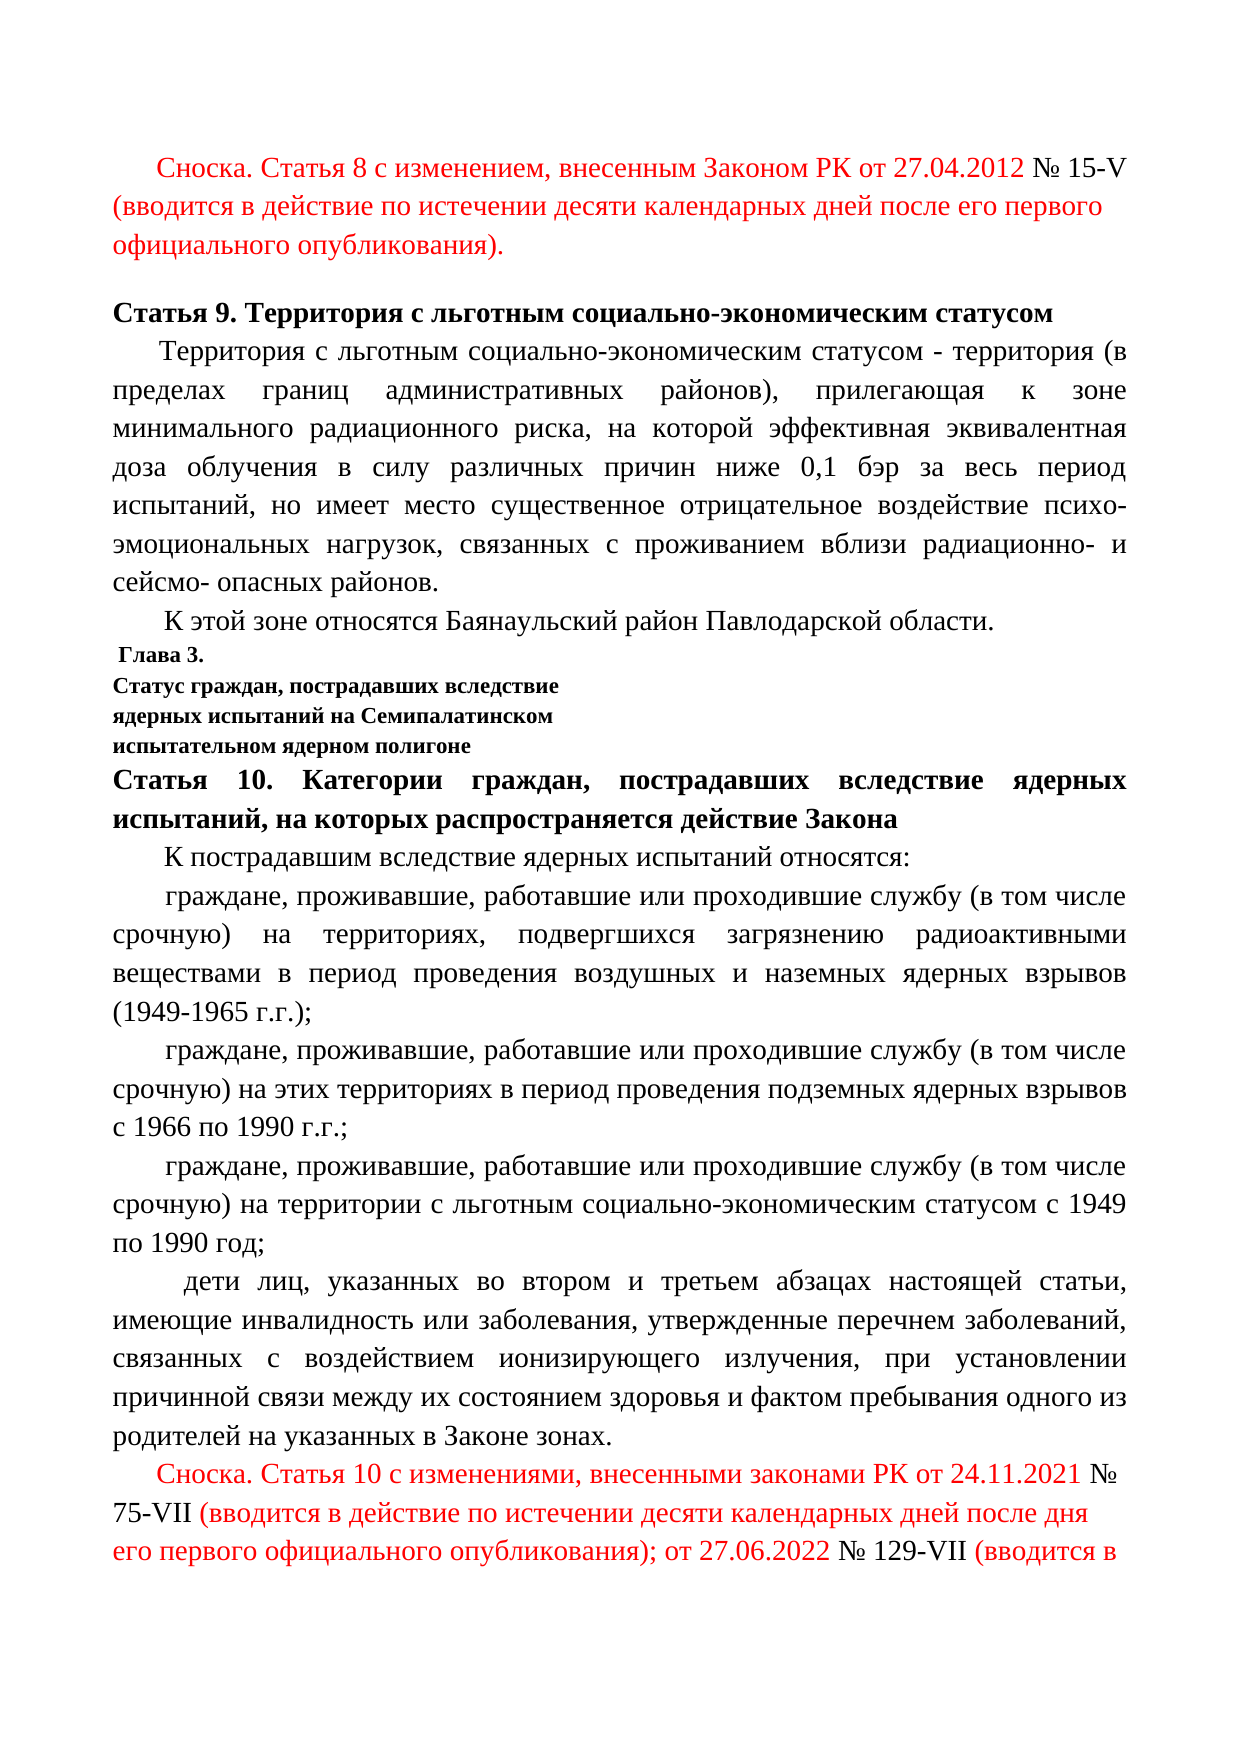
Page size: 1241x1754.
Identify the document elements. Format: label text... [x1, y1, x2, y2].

text К пострадавшим вследствие ядерных испытаний относятся: [112, 839, 1128, 873]
text Глава 3. Статус граждан, пострадавших вследствие ядерных испытаний на Семипалатинском испытательном ядерном полигоне [112, 642, 1128, 758]
text Территория с льготным социально-экономическим статусом - территория (в пределах границ административных районов), прилегающая к зоне минимального радиационного риска, на которой эффективная эквивалентная доза облучения в силу различных причин ниже 0,1 бэр за весь период испытаний, но имеет место существенное отрицательное воздействие психо-эмоциональных нагрузок, связанных с проживанием вблизи радиационно- и сейсмо- опасных районов. [112, 333, 1128, 598]
text граждане, проживавшие, работавшие или проходившие службу (в том числе срочную) на территориях, подвергшихся загрязнению радиоактивными веществами в период проведения воздушных и наземных ядерных взрывов (1949-1965 г.г.); [112, 878, 1128, 1027]
text Статья 9. Территория с льготным социально-экономическим статусом [112, 295, 1128, 328]
text Сноска. Статья 8 с изменением, внесенным Законом РК от 27.04.2012 № 15-V (вводится в действие по истечении десяти календарных дней после его первого официального опубликования). [112, 150, 1128, 291]
text граждане, проживавшие, работавшие или проходившие службу (в том числе срочную) на территории с льготным социально-экономическим статусом с 1949 по 1990 год; [112, 1148, 1128, 1258]
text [112, 1456, 1128, 1567]
text граждане, проживавшие, работавшие или проходившие службу (в том числе срочную) на этих территориях в период проведения подземных ядерных взрывов с 1966 по 1990 г.г.; [112, 1032, 1128, 1143]
text К этой зоне относятся Баянаульский район Павлодарской области. [112, 603, 1128, 637]
text дети лиц, указанных во втором и третьем абзацах настоящей статьи, имеющие инвалидность или заболевания, утвержденные перечнем заболеваний, связанных с воздействием ионизирующего излучения, при установлении причинной связи между их состоянием здоровья и фактом пребывания одного из родителей на указанных в Законе зонах. [112, 1263, 1128, 1451]
text Статья 10. Категории граждан, пострадавших вследствие ядерных испытаний, на которых распространяется действие Закона [112, 762, 1128, 834]
